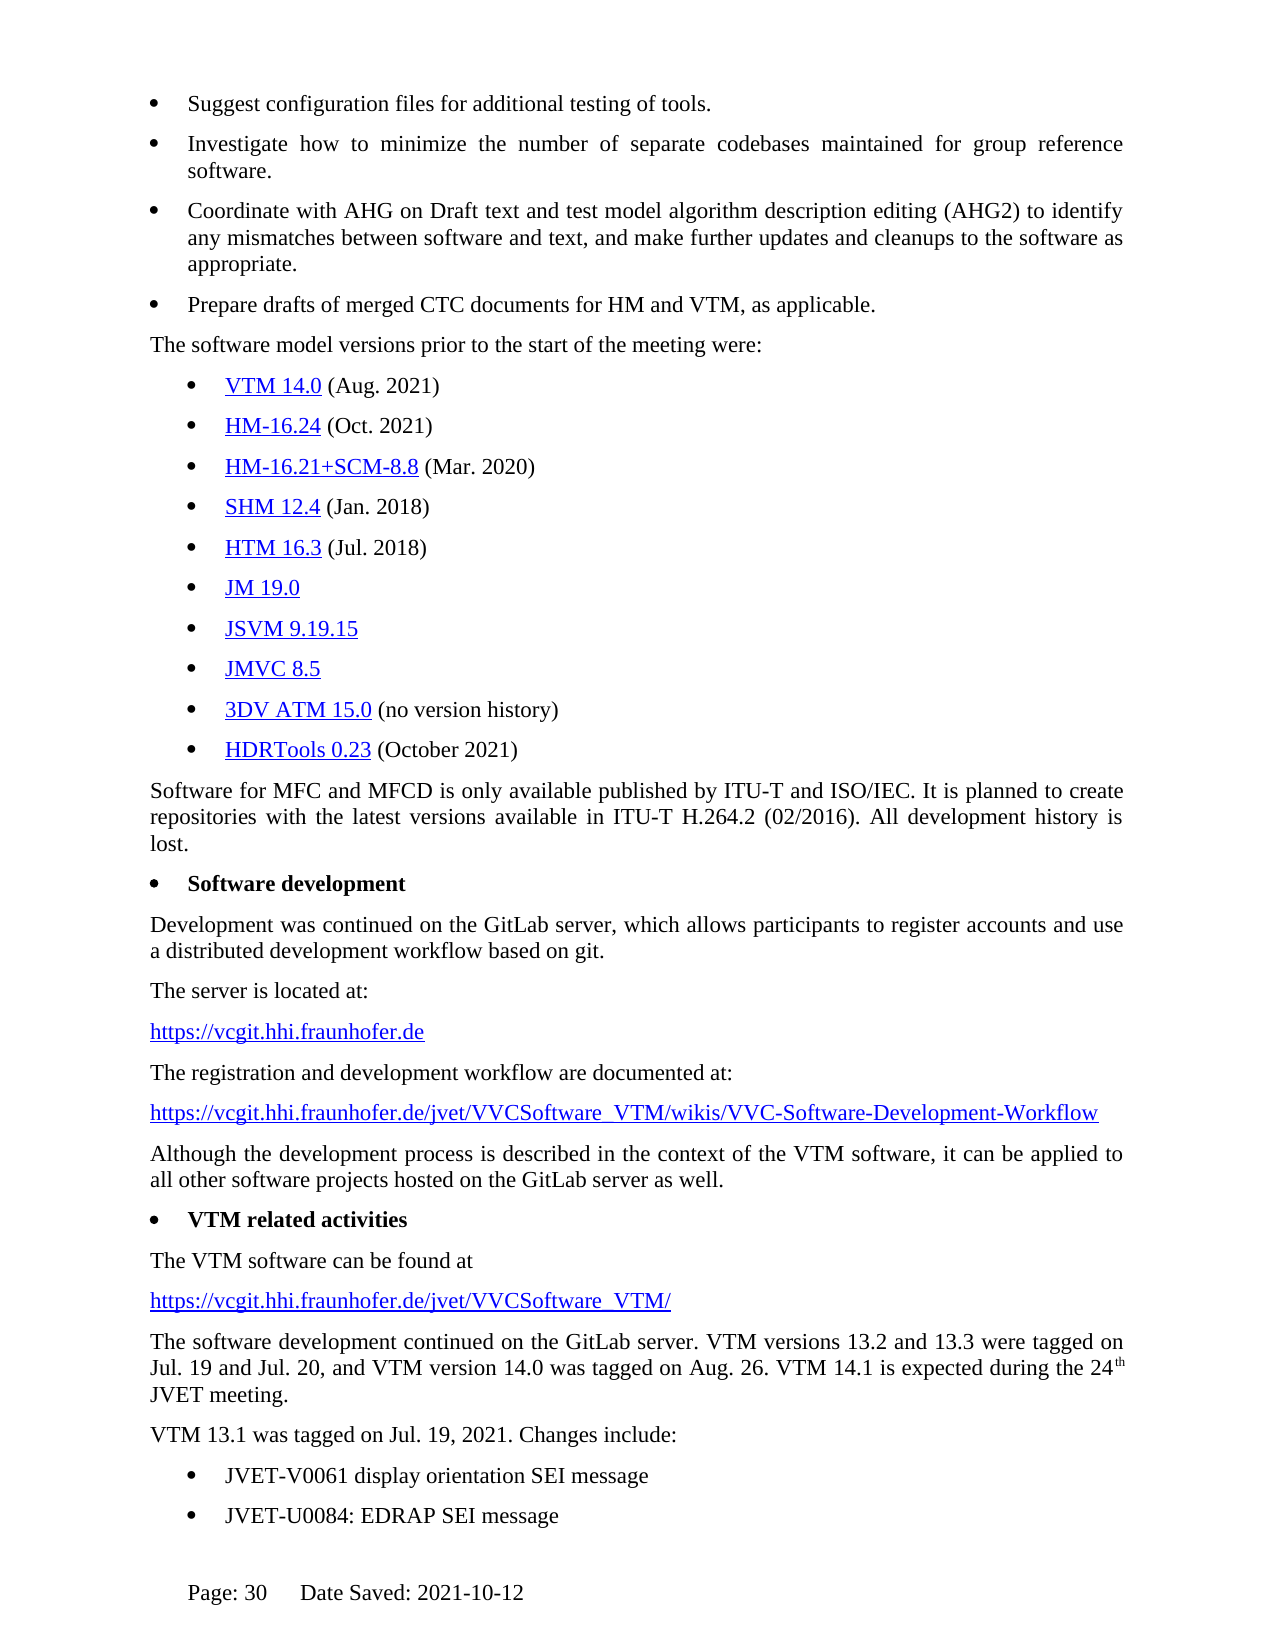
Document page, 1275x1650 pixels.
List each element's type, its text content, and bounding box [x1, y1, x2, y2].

text https://vcgit.hhi.fraunhofer.de [150, 1018, 1125, 1044]
list Investigate how to minimize the number of separate codebases maintained for group reference software. [150, 131, 1125, 183]
text Development was continued on the GitLab server, which allows participants to register accounts and use a distributed development workflow based on git. [150, 911, 1125, 963]
text https://vcgit.hhi.fraunhofer.de/jvet/VVCSoftware_VTM/wikis/VVC-Software-Development-Workflow [150, 1099, 1125, 1125]
list Prepare drafts of merged CTC documents for HM and VTM, as applicable. [150, 291, 1125, 317]
list VTM 14.0 (Aug. 2021) [187, 372, 1125, 398]
text The software development continued on the GitLab server. VTM versions 13.2 and 13.3 were tagged on Jul. 19 and Jul. 20, and VTM version 14.0 was tagged on Aug. 26. VTM 14.1 is expected during the 24th JVET meeting. [150, 1328, 1125, 1407]
text The registration and development workflow are documented at: [150, 1058, 1125, 1085]
list JSVM 9.19.15 [187, 615, 1125, 641]
list Coordinate with AHG on Draft text and test model algorithm description editing (AHG2) to identify any mismatches between software and text, and make further updates and cleanups to the software as appropriate. [150, 197, 1125, 276]
text The VTM software can be found at [150, 1247, 1125, 1273]
list JVET-U0084: EDRAP SEI message [187, 1502, 1125, 1529]
list JM 19.0 [187, 574, 1125, 601]
list 3DV ATM 15.0 (no version history) [187, 696, 1125, 722]
text The software model versions prior to the start of the meeting were: [150, 331, 1125, 357]
list JVET-V0061 display orientation SEI message [187, 1462, 1125, 1488]
list JMVC 8.5 [187, 655, 1125, 682]
list Software development [150, 870, 1125, 896]
list VTM related activities [150, 1206, 1125, 1233]
text Although the development process is described in the context of the VTM software, it can be applied to all other software projects hosted on the GitLab server as well. [150, 1139, 1125, 1192]
text Software for MFC and MFCD is only available published by ITU-T and ISO/IEC. It is planned to create repositories with the latest versions available in ITU-T H.264.2 (02/2016). All development history is lost. [150, 777, 1125, 856]
text https://vcgit.hhi.fraunhofer.de/jvet/VVCSoftware_VTM/ [150, 1287, 1125, 1314]
text VTM 13.1 was tagged on Jul. 19, 2021. Changes include: [150, 1421, 1125, 1448]
list HTM 16.3 (Jul. 2018) [187, 534, 1125, 560]
list HDRTools 0.23 (October 2021) [187, 736, 1125, 763]
list SHM 12.4 (Jan. 2018) [187, 493, 1125, 519]
list HM-16.24 (Oct. 2021) [187, 412, 1125, 438]
list Suggest configuration files for additional testing of tools. [150, 90, 1125, 116]
text The server is located at: [150, 977, 1125, 1004]
list HM-16.21+SCM-8.8 (Mar. 2020) [187, 453, 1125, 479]
